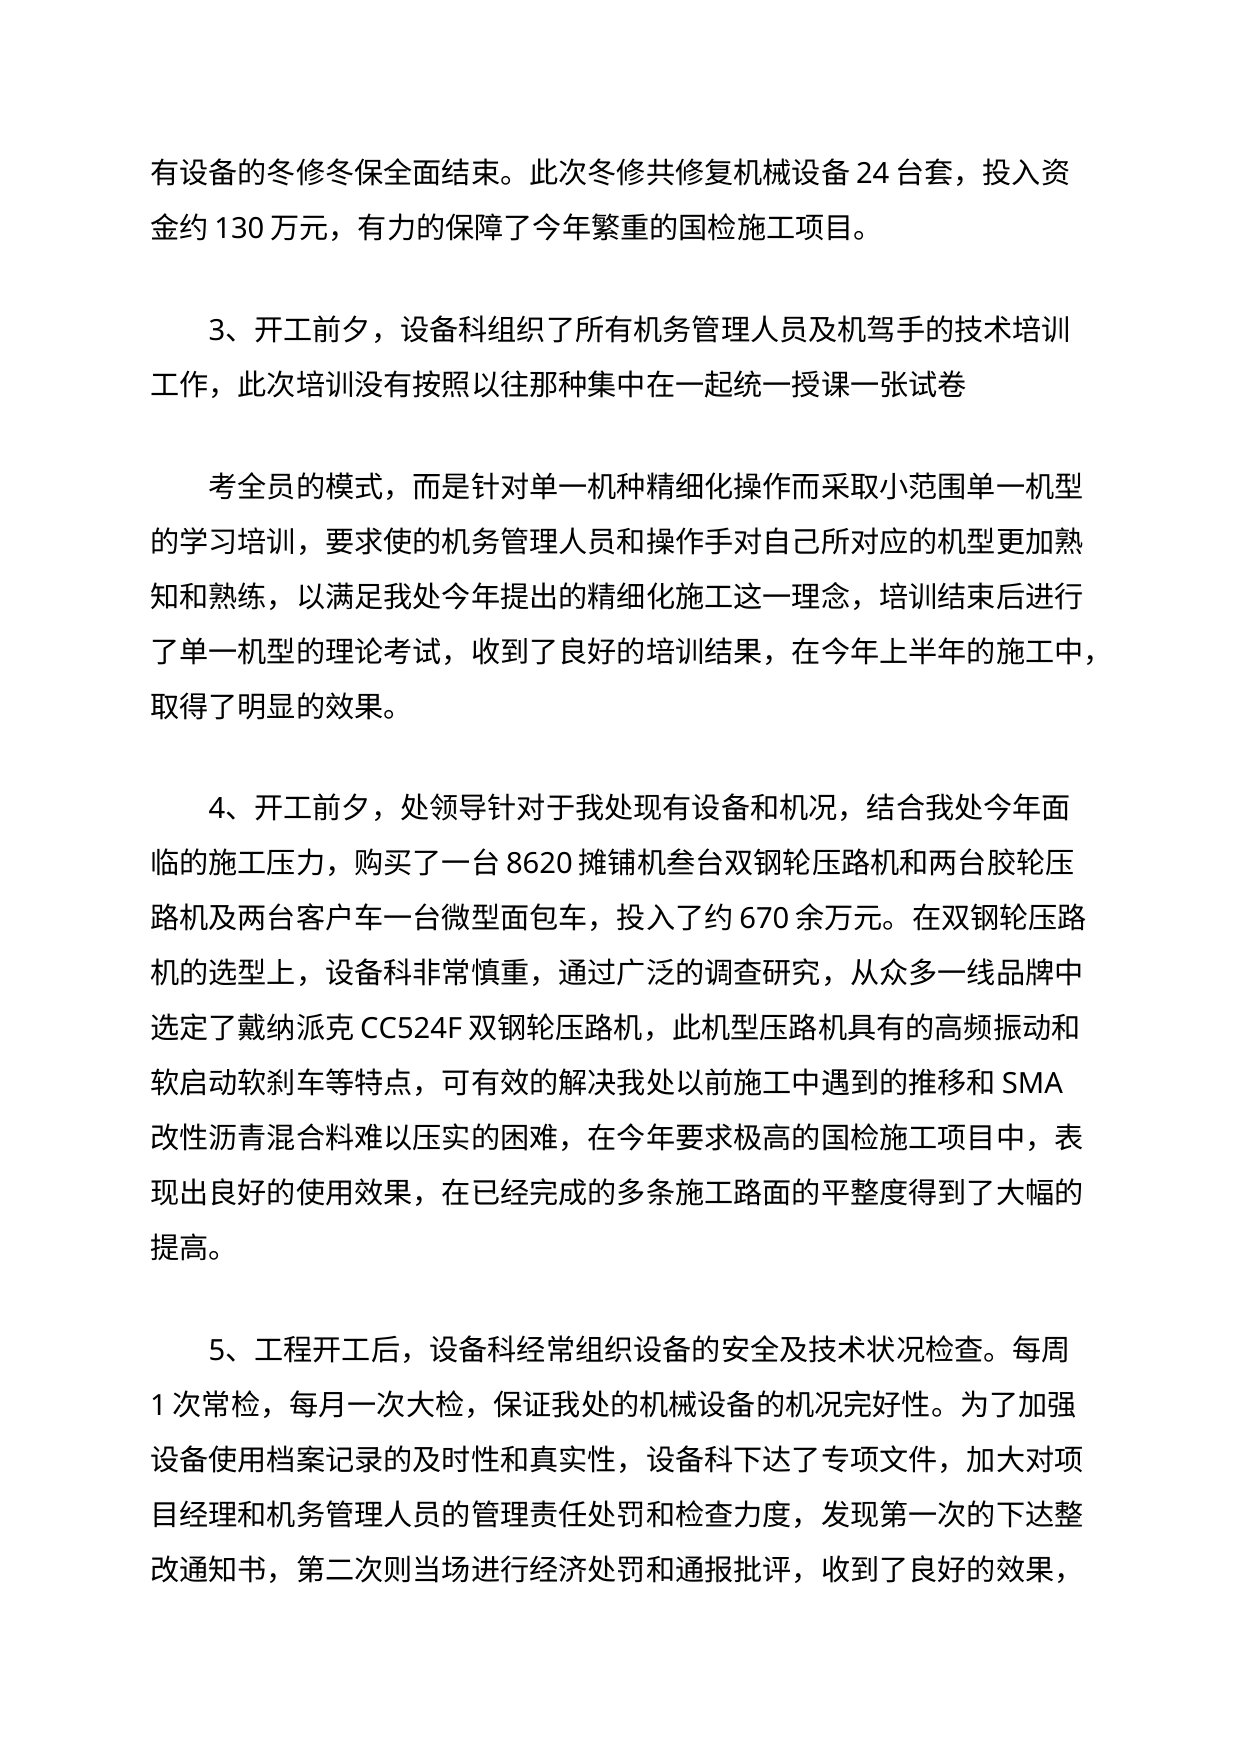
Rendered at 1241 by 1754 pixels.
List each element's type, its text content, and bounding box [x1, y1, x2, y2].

text 3、开工前夕，设备科组织了所有机务管理人员及机驾手的技术培训工作，此次培训没有按照以往那种集中在一起统一授课一张试卷 [150, 307, 1090, 404]
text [150, 1327, 1090, 1589]
text 4、开工前夕，处领导针对于我处现有设备和机况，结合我处今年面临的施工压力，购买了一台8620摊铺机叁台双钢轮压路机和两台胶轮压路机及两台客户车一台微型面包车，投入了约670余万元。在双钢轮压路机的选型上，设备科非常慎重，通过广泛的调查研究，从众多一线品牌中选定了戴纳派克CC524F双钢轮压路机，此机型压路机具有的高频振动和软启动软刹车等特点，可有效的解决我处以前施工中遇到的推移和SMA改性沥青混合料难以压实的困难，在今年要求极高的国检施工项目中，表现出良好的使用效果，在已经完成的多条施工路面的平整度得到了大幅的提高。 [150, 785, 1090, 1267]
text 考全员的模式，而是针对单一机种精细化操作而采取小范围单一机型的学习培训，要求使的机务管理人员和操作手对自己所对应的机型更加熟知和熟练，以满足我处今年提出的精细化施工这一理念，培训结束后进行了单一机型的理论考试，收到了良好的培训结果，在今年上半年的施工中，取得了明显的效果。 [150, 464, 1090, 726]
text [150, 150, 1090, 247]
